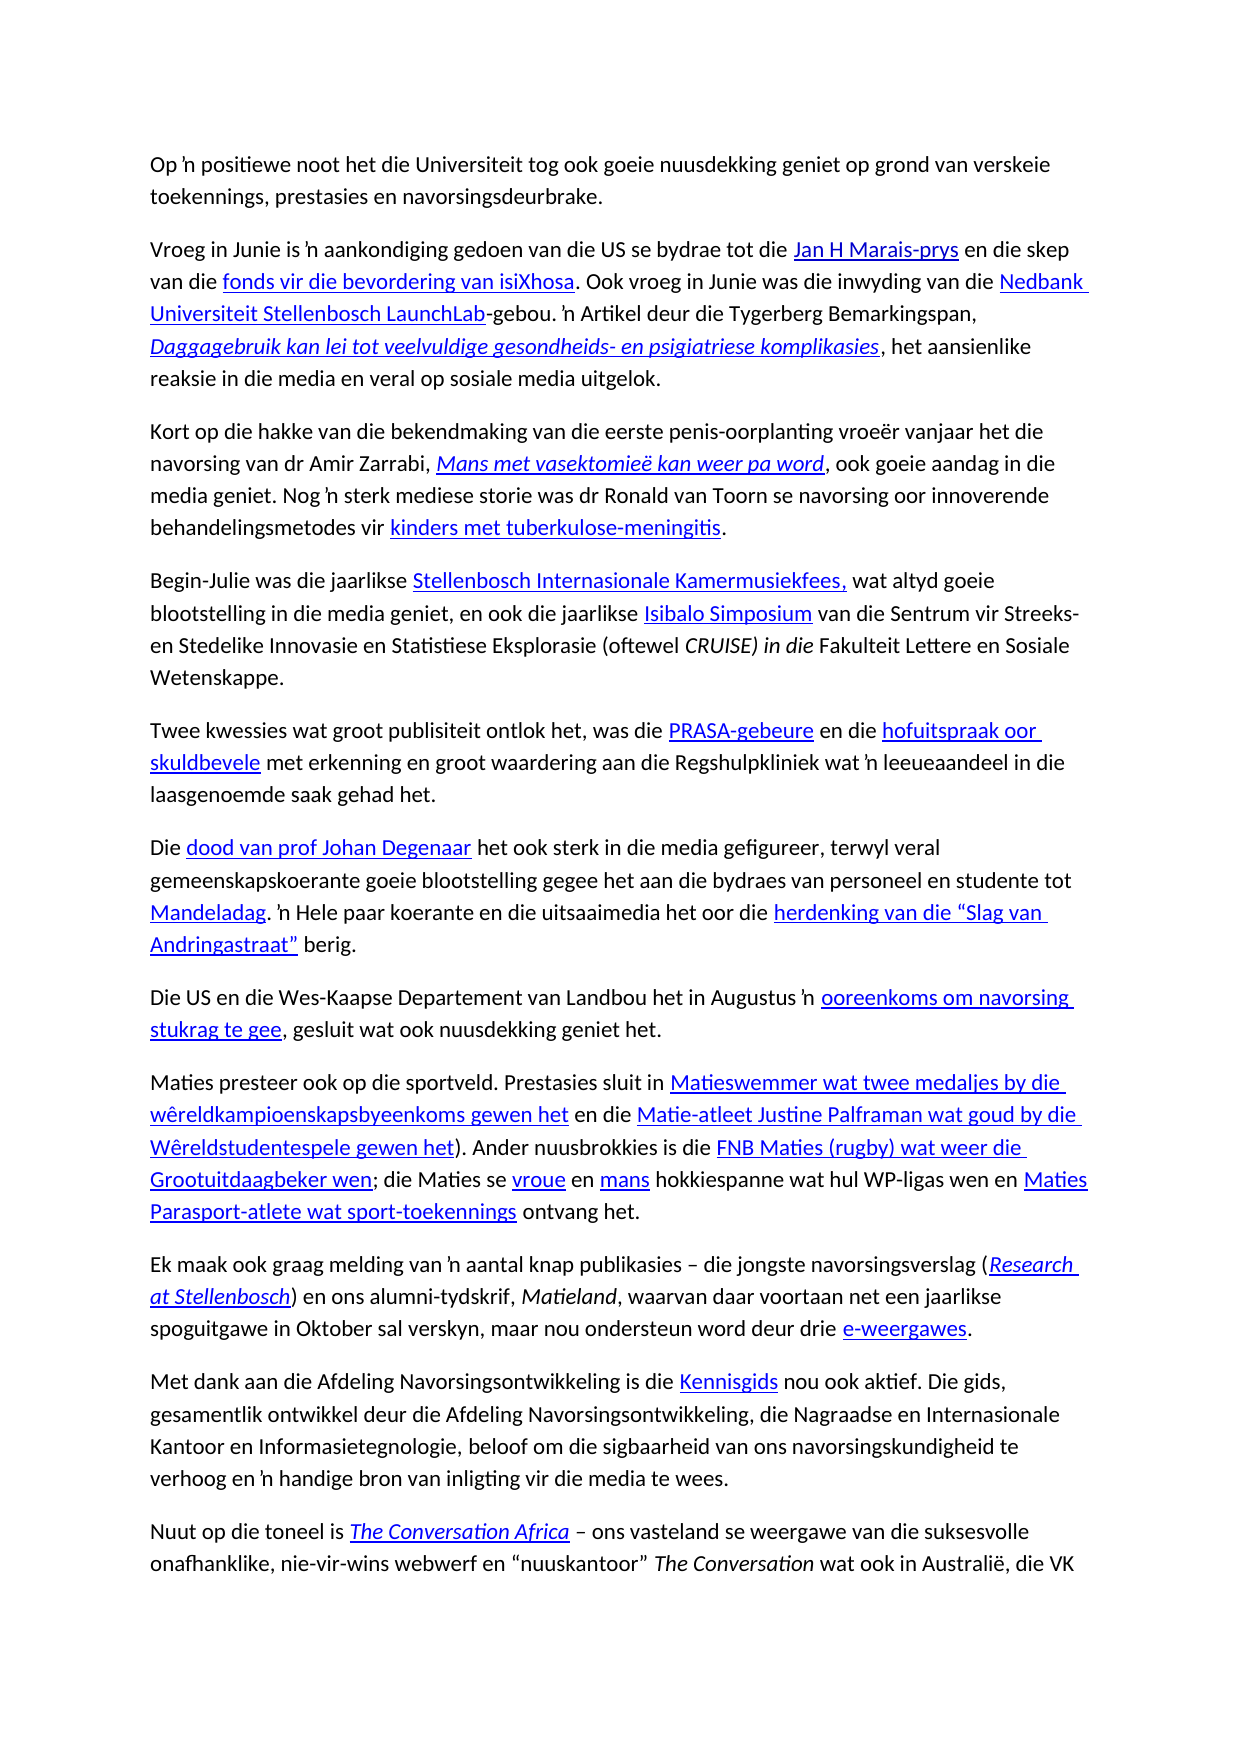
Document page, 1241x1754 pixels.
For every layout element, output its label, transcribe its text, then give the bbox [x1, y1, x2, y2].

text Kort op die hakke van die bekendmaking van die eerste penis-oorplanting vroeër vanjaar het die navorsing van dr Amir Zarrabi, Mans met vasektomieë kan weer pa word, ook goeie aandag in die media geniet. Nog ŉ sterk mediese storie was dr Ronald van Toorn se navorsing oor innoverende behandelingsmetodes vir kinders met tuberkulose-meningitis. [150, 417, 1090, 542]
text Vroeg in Junie is ŉ aankondiging gedoen van die US se bydrae tot die Jan H Marais-prys en die skep van die fonds vir die bevordering van isiXhosa. Ook vroeg in Junie was die inwyding van die Nedbank Universiteit Stellenbosch LaunchLab-gebou. ŉ Artikel deur die Tygerberg Bemarkingspan, Daggagebruik kan lei tot veelvuldige gesondheids- en psigiatriese komplikasies, het aansienlike reaksie in die media en veral op sosiale media uitgelok. [150, 235, 1090, 392]
text Ek maak ook graag melding van ŉ aantal knap publikasies – die jongste navorsingsverslag (Research at Stellenbosch) en ons alumni-tydskrif, Matieland, waarvan daar voortaan net een jaarlikse spoguitgawe in Oktober sal verskyn, maar nou ondersteun word deur drie e-weergawes. [150, 1250, 1090, 1342]
text Met dank aan die Afdeling Navorsingsontwikkeling is die Kennisgids nou ook aktief. Die gids, gesamentlik ontwikkel deur die Afdeling Navorsingsontwikkeling, die Nagraadse en Internasionale Kantoor en Informasietegnologie, beloof om die sigbaarheid van ons navorsingskundigheid te verhoog en ŉ handige bron van inligting vir die media te wees. [150, 1367, 1090, 1492]
text Die US en die Wes-Kaapse Departement van Landbou het in Augustus ŉ ooreenkoms om navorsing stukrag te gee, gesluit wat ook nuusdekking geniet het. [150, 983, 1090, 1043]
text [150, 1517, 1090, 1577]
text Twee kwessies wat groot publisiteit ontlok het, was die PRASA-gebeure en die hofuitspraak oor skuldbevele met erkenning en groot waardering aan die Regshulpkliniek wat ŉ leeueaandeel in die laasgenoemde saak gehad het. [150, 716, 1090, 808]
text Op ŉ positiewe noot het die Universiteit tog ook goeie nuusdekking geniet op grond van verskeie toekennings, prestasies en navorsingsdeurbrake. [150, 150, 1090, 210]
text Begin-Julie was die jaarlikse Stellenbosch Internasionale Kamermusiekfees, wat altyd goeie blootstelling in die media geniet, en ook die jaarlikse Isibalo Simposium van die Sentrum vir Streeks- en Stedelike Innovasie en Statistiese Eksplorasie (oftewel CRUISE) in die Fakulteit Lettere en Sosiale Wetenskappe. [150, 567, 1090, 691]
text Maties presteer ook op die sportveld. Prestasies sluit in Matieswemmer wat twee medaljes by die wêreldkampioenskapsbyeenkoms gewen het en die Matie-atleet Justine Palframan wat goud by die Wêreldstudentespele gewen het). Ander nuusbrokkies is die FNB Maties (rugby) wat weer die Grootuitdaagbeker wen; die Maties se vroue en mans hokkiespanne wat hul WP-ligas wen en Maties Parasport-atlete wat sport-toekennings ontvang het. [150, 1068, 1090, 1225]
text Die dood van prof Johan Degenaar het ook sterk in die media gefigureer, terwyl veral gemeenskapskoerante goeie blootstelling gegee het aan die bydraes van personeel en studente tot Mandeladag. ŉ Hele paar koerante en die uitsaaimedia het oor die herdenking van die “Slag van Andringastraat” berig. [150, 833, 1090, 958]
